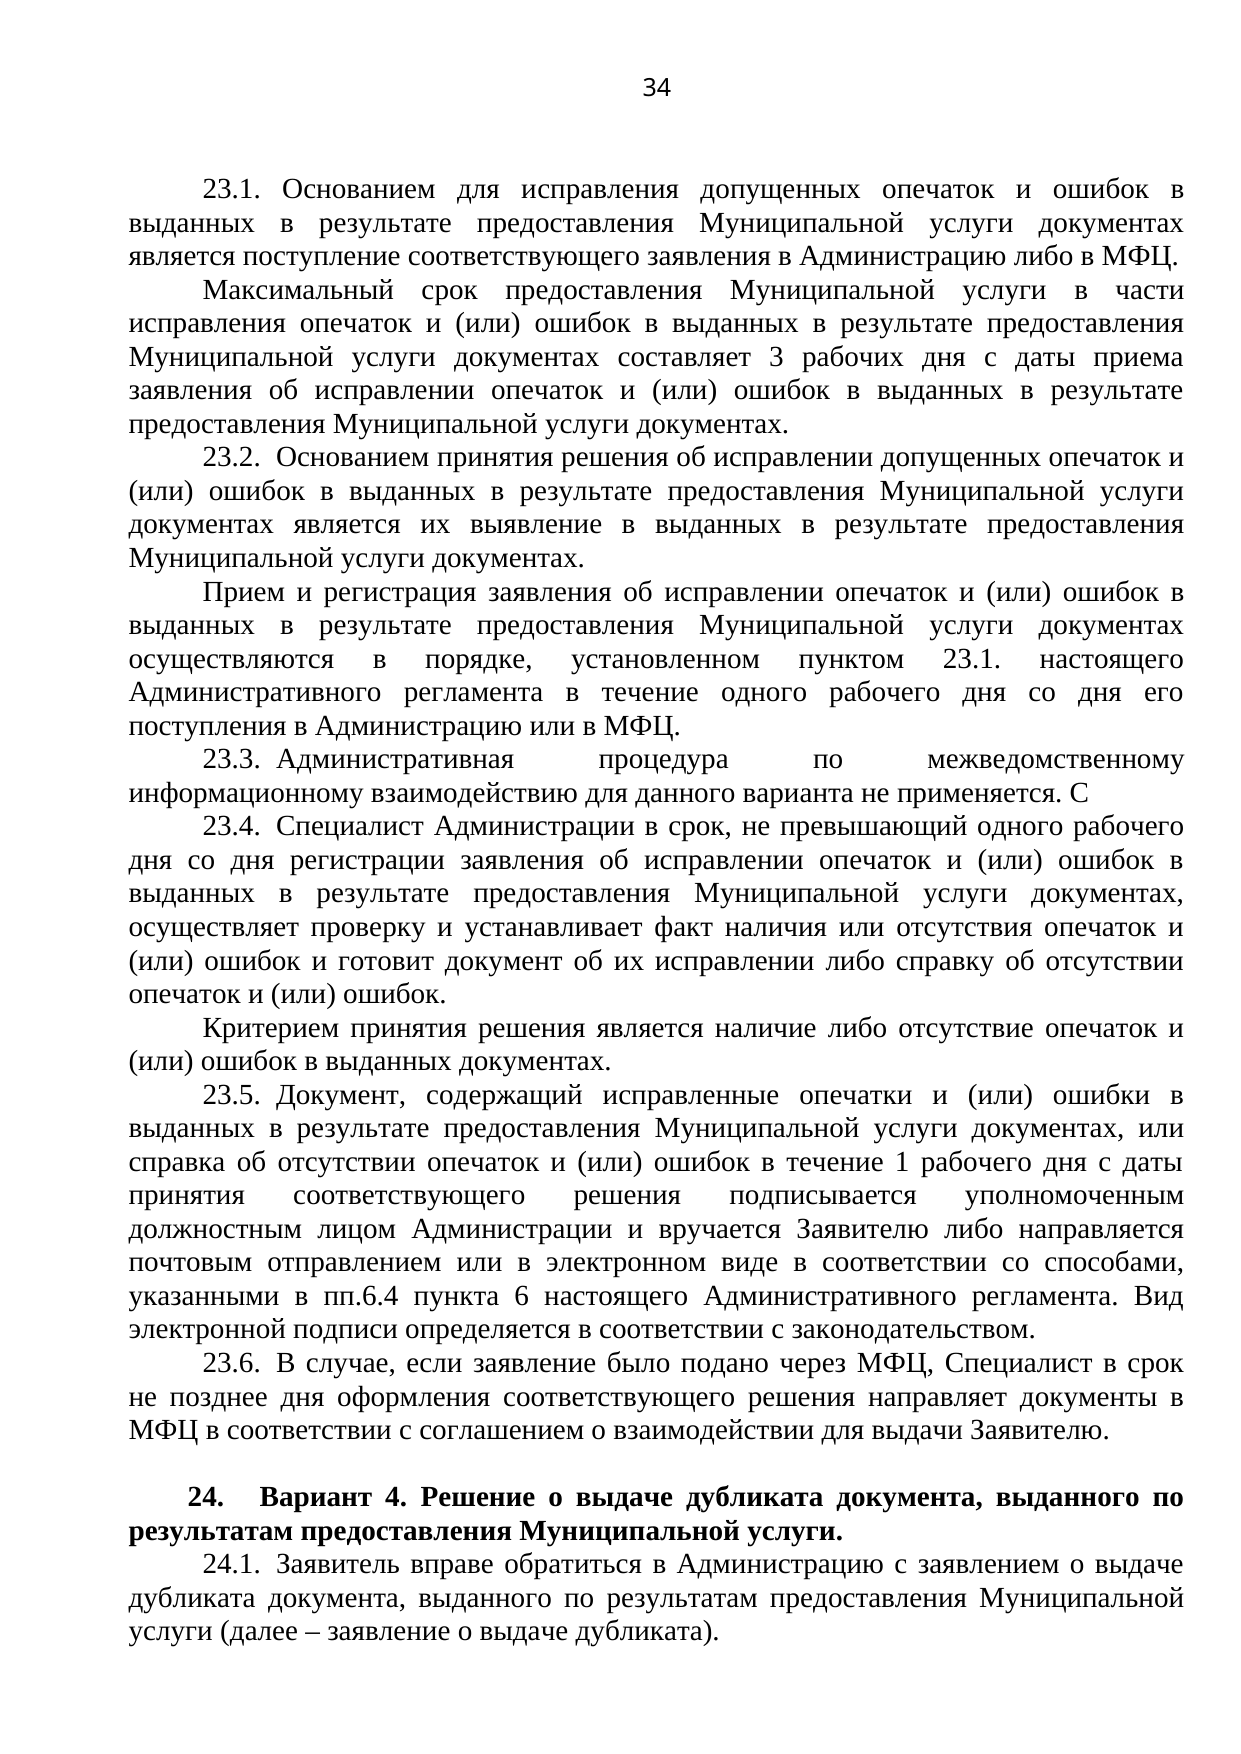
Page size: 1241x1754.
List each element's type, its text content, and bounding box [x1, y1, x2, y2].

list Административная процедура по межведомственному информационному взаимодействию для данного варианта не применяется. С [128, 741, 1185, 808]
list В случае, если заявление было подано через МФЦ, Специалист в срок не позднее дня оформления соответствующего решения направляет документы в МФЦ в соответствии с соглашением о взаимодействии для выдачи Заявителю. [128, 1345, 1185, 1446]
text Максимальный срок предоставления Муниципальной услуги в части исправления опечаток и (или) ошибок в выданных в результате предоставления Муниципальной услуги документах составляет 3 рабочих дня с даты приема заявления об исправлении опечаток и (или) ошибок в выданных в результате предоставления Муниципальной услуги документах. [128, 272, 1185, 439]
list Специалист Администрации в срок, не превышающий одного рабочего дня со дня регистрации заявления об исправлении опечаток и (или) ошибок в выданных в результате предоставления Муниципальной услуги документах, осуществляет проверку и устанавливает факт наличия или отсутствия опечаток и (или) ошибок и готовит документ об их исправлении либо справку об отсутствии опечаток и (или) ошибок. [128, 808, 1185, 1010]
list Документ, содержащий исправленные опечатки и (или) ошибки в выданных в результате предоставления Муниципальной услуги документах, или справка об отсутствии опечаток и (или) ошибок в течение 1 рабочего дня с даты принятия соответствующего решения подписывается уполномоченным должностным лицом Администрации и вручается Заявителю либо направляется почтовым отправлением или в электронном виде в соответствии со способами, указанными в пп.6.4 пункта 6 настоящего Административного регламента. Вид электронной подписи определяется в соответствии с законодательством. [128, 1077, 1185, 1345]
text 23.1. Основанием для исправления допущенных опечаток и ошибок в выданных в результате предоставления Муниципальной услуги документах является поступление соответствующего заявления в Администрацию либо в МФЦ. [128, 171, 1185, 272]
list Вариант 4. Решение о выдаче дубликата документа, выданного по результатам предоставления Муниципальной услуги. [128, 1479, 1185, 1546]
list Заявитель вправе обратиться в Администрацию с заявлением о выдаче дубликата документа, выданного по результатам предоставления Муниципальной услуги (далее – заявление о выдаче дубликата). [128, 1546, 1185, 1647]
text Критерием принятия решения является наличие либо отсутствие опечаток и (или) ошибок в выданных документах. [128, 1010, 1185, 1077]
list Основанием принятия решения об исправлении допущенных опечаток и (или) ошибок в выданных в результате предоставления Муниципальной услуги документах является их выявление в выданных в результате предоставления Муниципальной услуги документах. [128, 439, 1185, 574]
text Прием и регистрация заявления об исправлении опечаток и (или) ошибок в выданных в результате предоставления Муниципальной услуги документах осуществляются в порядке, установленном пунктом 23.1. настоящего Административного регламента в течение одного рабочего дня со дня его поступления в Администрацию или в МФЦ. [128, 574, 1185, 741]
